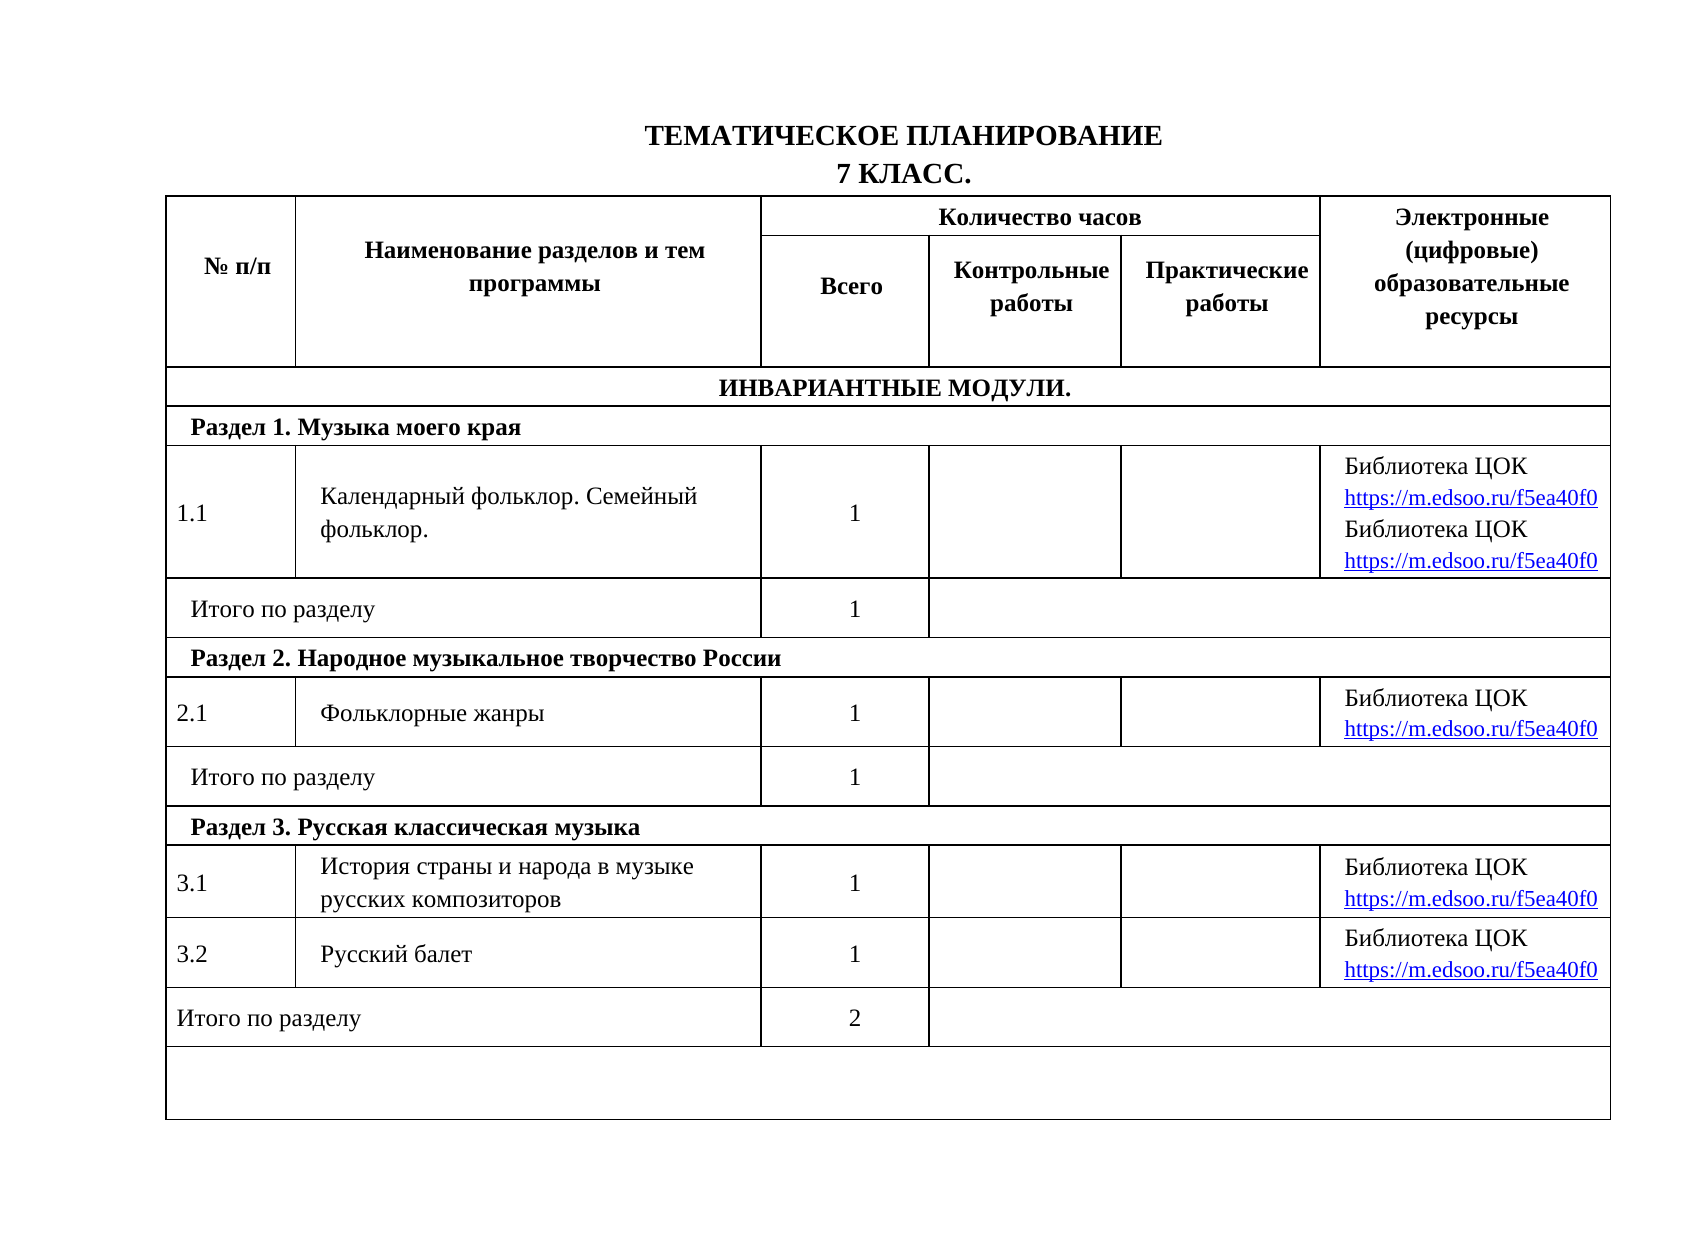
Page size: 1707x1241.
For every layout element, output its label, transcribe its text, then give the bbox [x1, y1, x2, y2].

table_cell 1 [762, 446, 928, 577]
text 7 КЛАСС. [190, 157, 1618, 190]
table_cell Библиотека ЦОК https://m.edsoo.ru/f5ea40f0 [1321, 678, 1610, 746]
table_header Электронные (цифровые) образовательные ресурсы [1321, 197, 1610, 366]
table_cell Итого по разделу [167, 747, 760, 805]
table_cell Раздел 2. Народное музыкальное творчество России [167, 638, 1610, 676]
table_cell 1 [762, 918, 928, 986]
table_cell 2 [762, 988, 928, 1046]
table_cell [1122, 918, 1319, 986]
table_cell Всего [762, 236, 928, 366]
table_cell [930, 918, 1120, 986]
table_cell [930, 846, 1120, 917]
table_cell Русский балет [296, 918, 760, 986]
table_header Наименование разделов и тем программы [296, 197, 760, 366]
table_header Количество часов [762, 197, 1319, 234]
table_cell 3.1 [167, 846, 295, 917]
table_cell [930, 747, 1610, 805]
table_cell Итого по разделу [167, 988, 760, 1046]
table_cell 1 [762, 846, 928, 917]
table_cell Раздел 3. Русская классическая музыка [167, 807, 1610, 844]
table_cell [1321, 846, 1610, 917]
table_cell [930, 988, 1610, 1046]
table_cell История страны и народа в музыке русских композиторов [296, 846, 760, 917]
table_cell [1122, 846, 1319, 917]
table_cell Библиотека ЦОК https://m.edsoo.ru/f5ea40f0 Библиотека ЦОК https://m.edsoo.ru/f5ea40f0 [1321, 446, 1610, 577]
table_cell Фольклорные жанры [296, 678, 760, 746]
table_cell Практические работы [1122, 236, 1319, 366]
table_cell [1321, 918, 1610, 986]
table_cell Итого по разделу [167, 579, 760, 637]
table_cell [1122, 678, 1319, 746]
table_cell 2.1 [167, 678, 295, 746]
table_cell 1 [762, 678, 928, 746]
table_cell [930, 579, 1610, 637]
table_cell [167, 1047, 1610, 1119]
table_header № п/п [167, 197, 295, 366]
table_cell [1122, 446, 1319, 577]
table_cell 1 [762, 579, 928, 637]
table_cell Контрольные работы [930, 236, 1120, 366]
table_cell [930, 678, 1120, 746]
table_cell ИНВАРИАНТНЫЕ МОДУЛИ. [167, 368, 1610, 405]
table_cell 1 [762, 747, 928, 805]
table_cell [930, 446, 1120, 577]
table_cell 1.1 [167, 446, 295, 577]
table_cell Календарный фольклор. Семейный фольклор. [296, 446, 760, 577]
table_cell 3.2 [167, 918, 295, 986]
text ТЕМАТИЧЕСКОЕ ПЛАНИРОВАНИЕ [190, 118, 1618, 152]
table_cell Раздел 1. Музыка моего края [167, 407, 1610, 445]
